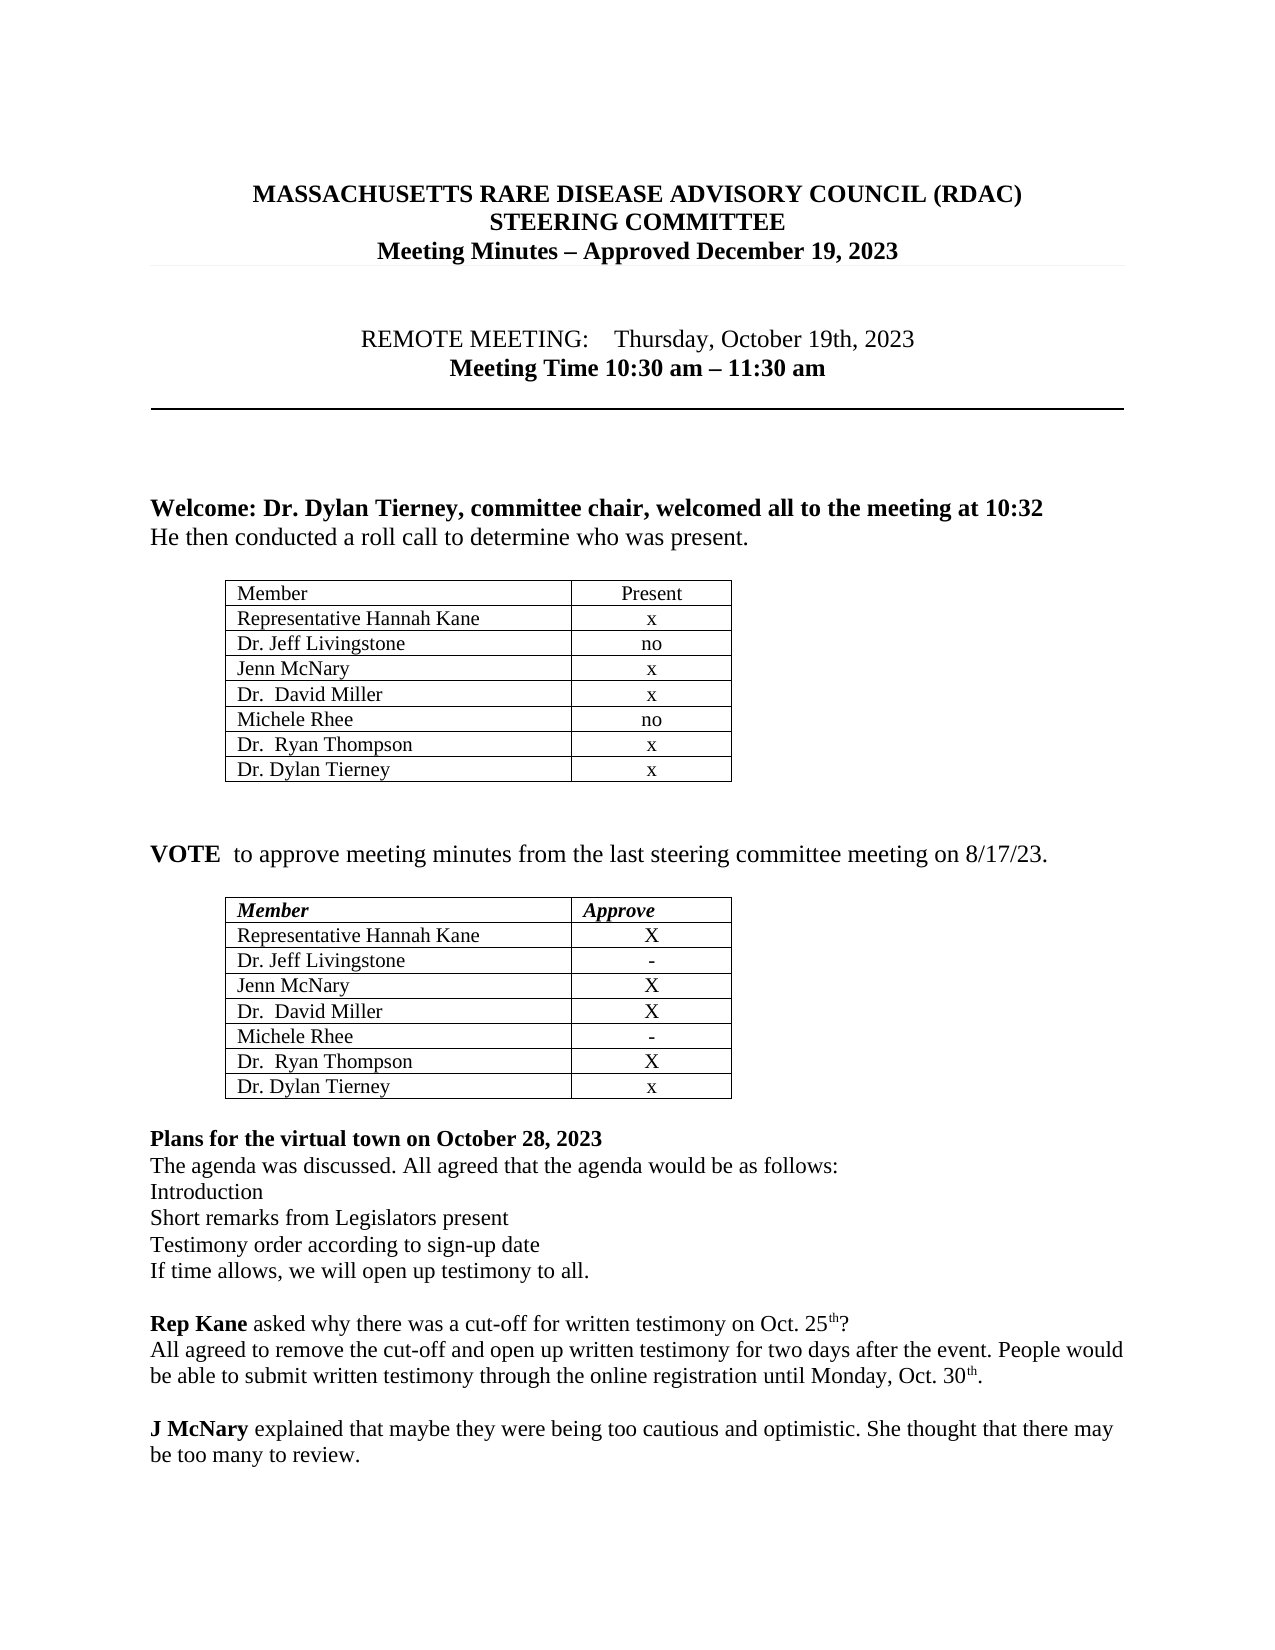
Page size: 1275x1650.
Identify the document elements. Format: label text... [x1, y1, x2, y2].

text Short remarks from Legislators present [150, 1204, 1125, 1231]
text Testimony order according to sign-up date [150, 1231, 1125, 1257]
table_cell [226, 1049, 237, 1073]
text Rep Kane asked why there was a cut-off for written testimony on Oct. 25th? [150, 1310, 1125, 1336]
text VOTE to approve meeting minutes from the last steering committee meeting on 8/17/23. [150, 839, 1125, 868]
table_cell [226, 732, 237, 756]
text If time allows, we will open up testimony to all. [150, 1257, 1125, 1283]
text REMOTE MEETING: Thursday, October 19th, 2023 [150, 324, 1125, 353]
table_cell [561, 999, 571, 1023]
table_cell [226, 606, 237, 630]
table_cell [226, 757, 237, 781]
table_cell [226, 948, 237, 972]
text Meeting Time 10:30 am – 11:30 am [150, 353, 1125, 382]
text STEERING COMMITTEE [150, 207, 1125, 236]
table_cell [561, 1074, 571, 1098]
text He then conducted a roll call to determine who was present. [150, 522, 1125, 551]
text Welcome: Dr. Dylan Tierney, committee chair, welcomed all to the meeting at 10:32 [150, 493, 1125, 522]
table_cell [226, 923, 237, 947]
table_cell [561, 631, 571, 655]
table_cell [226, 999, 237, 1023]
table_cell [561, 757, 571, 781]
text Plans for the virtual town on October 28, 2023 [150, 1125, 1125, 1152]
text The agenda was discussed. All agreed that the agenda would be as follows: [150, 1152, 1125, 1178]
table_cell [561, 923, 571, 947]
text Meeting Minutes – Approved December 19, 2023 [150, 236, 1125, 265]
text MASSACHUSETTS RARE DISEASE ADVISORY COUNCIL (RDAC) [150, 179, 1125, 207]
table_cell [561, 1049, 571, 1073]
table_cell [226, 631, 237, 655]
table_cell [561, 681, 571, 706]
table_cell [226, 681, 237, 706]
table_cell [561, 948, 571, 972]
text Introduction [150, 1178, 1125, 1204]
text J McNary explained that maybe they were being too cautious and optimistic. She thought that there may be too many to review. [150, 1415, 1125, 1468]
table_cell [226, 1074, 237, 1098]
text All agreed to remove the cut-off and open up written testimony for two days after the event. People would be able to submit written testimony through the online registration until Monday, Oct. 30th. [150, 1336, 1125, 1389]
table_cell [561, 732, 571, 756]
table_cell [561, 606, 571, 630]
